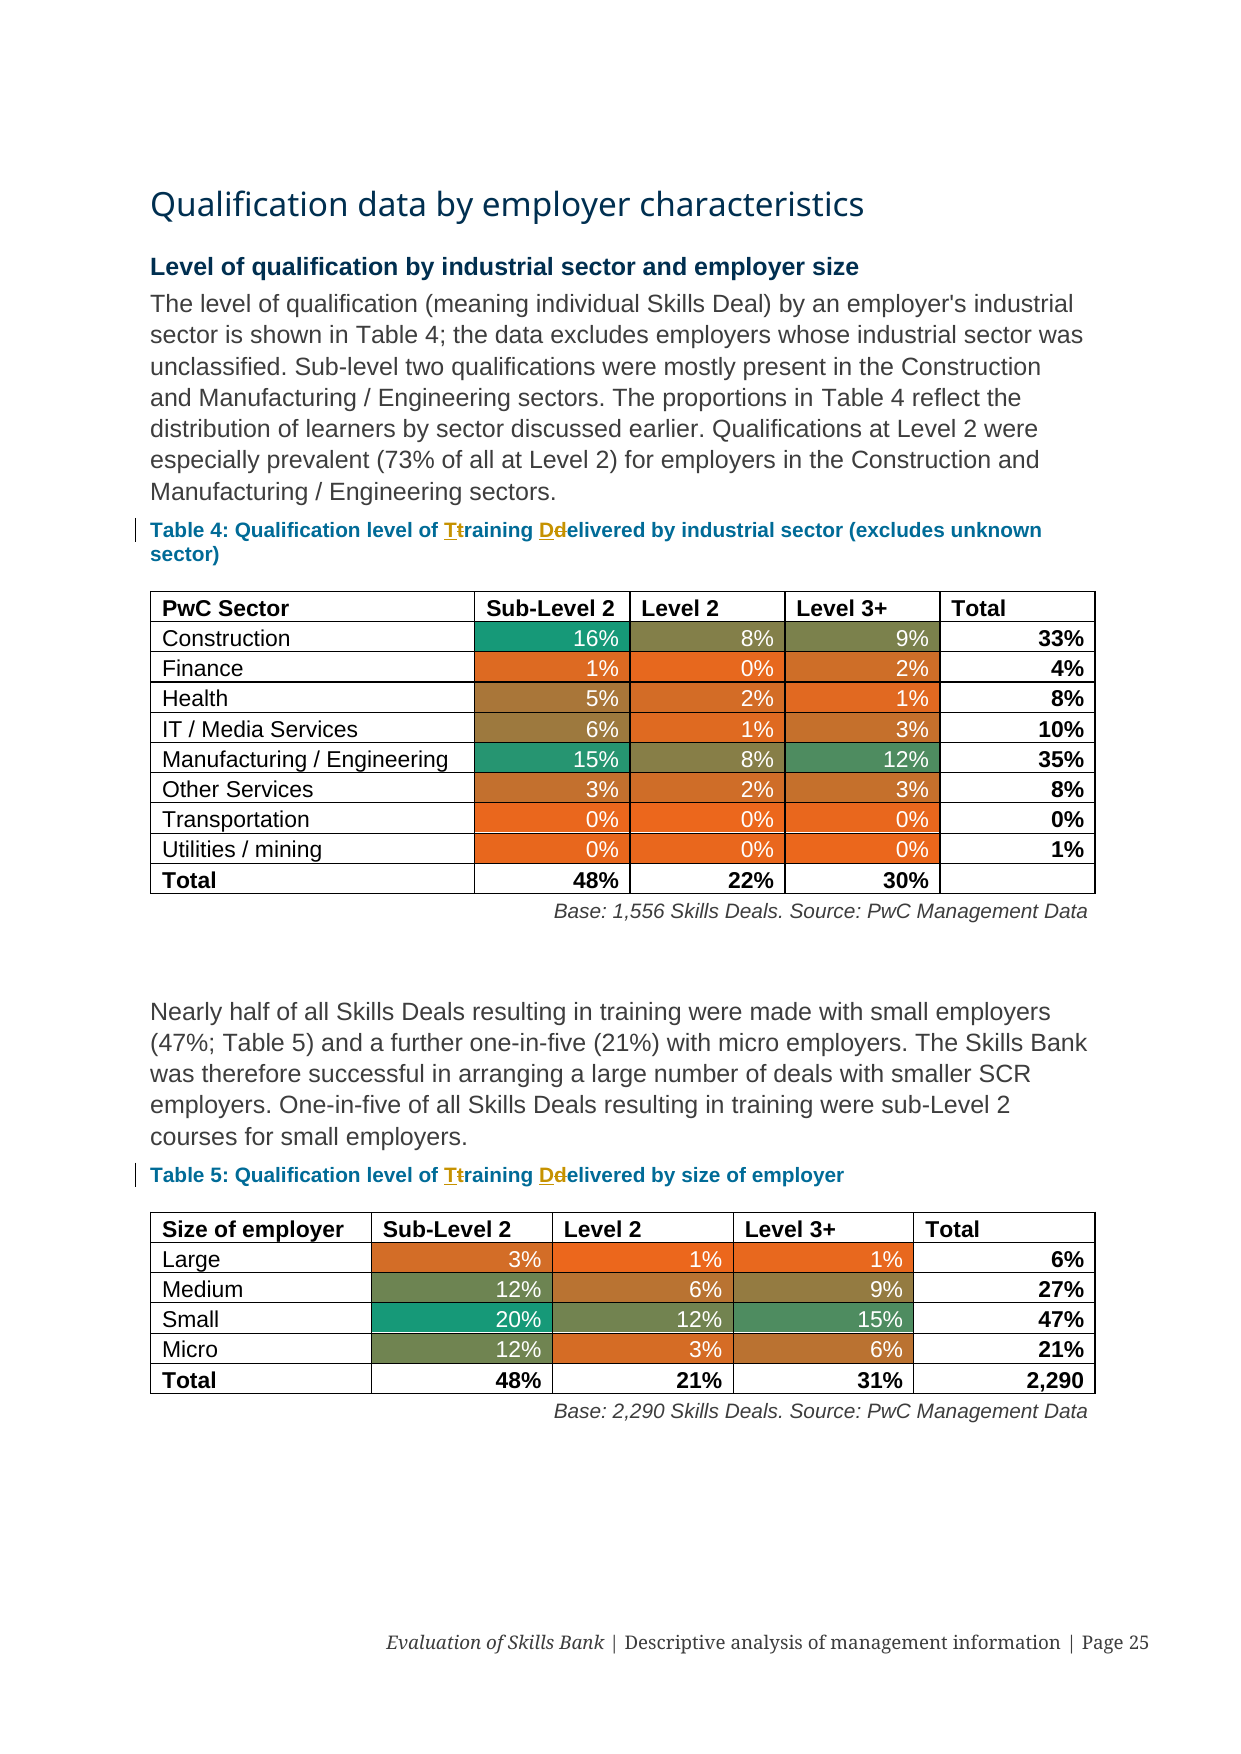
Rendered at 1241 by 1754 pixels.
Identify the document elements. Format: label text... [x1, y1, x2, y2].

table_cell 12% [372, 1273, 552, 1302]
table_header Level 3+ [786, 592, 939, 621]
table_header Level 3+ [734, 1213, 913, 1242]
table_header Total [941, 592, 1094, 621]
table_cell Small [151, 1303, 371, 1332]
text Base: 1,556 Skills Deals. Source: PwC Management Data [91, 894, 1090, 925]
subtitle Qualification data by employer characteristics [150, 181, 1090, 227]
table_header Sub-Level 2 [372, 1213, 552, 1242]
table_cell 35% [941, 743, 1094, 772]
table_cell 16% [475, 622, 629, 651]
table_cell 1% [941, 834, 1094, 863]
table_cell 27% [914, 1273, 1094, 1302]
table_cell 12% [553, 1303, 733, 1332]
table_cell 48% [372, 1364, 552, 1393]
table_cell Manufacturing / Engineering [151, 743, 474, 772]
table_header Level 2 [631, 592, 784, 621]
table_cell 3% [372, 1243, 552, 1272]
table_cell 8% [631, 743, 784, 772]
table_header Sub-Level 2 [475, 592, 629, 621]
table_cell 0% [786, 803, 939, 832]
table_cell 0% [475, 834, 629, 863]
table_cell 2% [786, 652, 939, 681]
table_cell 6% [553, 1273, 733, 1302]
table_cell IT / Media Services [151, 713, 474, 742]
table_cell 30% [786, 864, 939, 893]
table_cell 6% [734, 1334, 913, 1363]
table_cell 5% [475, 683, 629, 712]
table_cell Medium [151, 1273, 371, 1302]
table_cell 22% [631, 864, 784, 893]
text The level of qualification (meaning individual Skills Deal) by an employer's industrial sector is shown in Table 4; the data excludes employers whose industrial sector was unclassified. Sub-level two qualifications were mostly present in the Construction and Manufacturing / Engineering sectors. The proportions in Table 4 reflect the distribution of learners by sector discussed earlier. Qualifications at Level 2 were especially prevalent (73% of all at Level 2) for employers in the Construction and Manufacturing / Engineering sectors. [150, 287, 1090, 505]
table_cell 6% [914, 1243, 1094, 1272]
table_cell 48% [475, 864, 629, 893]
text Nearly half of all Skills Deals resulting in training were made with small employers (47%; Table 5) and a further one-in-five (21%) with micro employers. The Skills Bank was therefore successful in arranging a large number of deals with smaller SCR employers. One-in-five of all Skills Deals resulting in training were sub-Level 2 courses for small employers. [150, 994, 1090, 1150]
table_cell 3% [786, 713, 939, 742]
table_cell 8% [941, 773, 1094, 802]
table_cell 15% [475, 743, 629, 772]
table_cell 2% [631, 683, 784, 712]
table_cell 0% [475, 803, 629, 832]
table_cell Health [151, 683, 474, 712]
table_header Size of employer [151, 1213, 371, 1242]
table_cell 1% [734, 1243, 913, 1272]
table_cell Utilities / mining [151, 834, 474, 863]
table_cell 0% [786, 834, 939, 863]
table_cell 0% [941, 803, 1094, 832]
table_cell 21% [914, 1334, 1094, 1363]
table_cell 31% [734, 1364, 913, 1393]
table_cell 1% [631, 713, 784, 742]
text Base: 2,290 Skills Deals. Source: PwC Management Data [91, 1394, 1090, 1425]
table_cell 33% [941, 622, 1094, 651]
table_cell Other Services [151, 773, 474, 802]
table_cell 3% [786, 773, 939, 802]
table_cell 20% [372, 1303, 552, 1332]
table_header Total [914, 1213, 1094, 1242]
subtitle Level of qualification by industrial sector and employer size [150, 252, 1090, 280]
table_cell 2,290 [914, 1364, 1094, 1393]
table_cell Large [151, 1243, 371, 1272]
table_cell 47% [914, 1303, 1094, 1332]
table_cell Micro [151, 1334, 371, 1363]
table_header Level 2 [553, 1213, 733, 1242]
table_cell 15% [734, 1303, 913, 1332]
table_cell 9% [786, 622, 939, 651]
table_cell 6% [475, 713, 629, 742]
table_cell 1% [475, 652, 629, 681]
table_cell Finance [151, 652, 474, 681]
table_cell 21% [553, 1364, 733, 1393]
table_cell Total [151, 864, 474, 893]
table_header PwC Sector [151, 592, 474, 621]
table_cell 12% [786, 743, 939, 772]
table_cell 8% [941, 683, 1094, 712]
text Table 4: Qualification level of raining elivered by industrial sector (excludes unknown sector) [150, 518, 1090, 566]
table_cell Total [151, 1364, 371, 1393]
table_cell 1% [553, 1243, 733, 1272]
table_cell 4% [941, 652, 1094, 681]
table_cell 9% [734, 1273, 913, 1302]
table_cell 12% [372, 1334, 552, 1363]
text Table 5: Qualification level of raining elivered by size of employer [150, 1163, 1090, 1187]
table_cell 0% [631, 652, 784, 681]
table_cell 10% [941, 713, 1094, 742]
table_cell Construction [151, 622, 474, 651]
table_cell 2% [631, 773, 784, 802]
table_cell 0% [631, 834, 784, 863]
table_cell 3% [553, 1334, 733, 1363]
table_cell 1% [786, 683, 939, 712]
table_cell 0% [631, 803, 784, 832]
table_cell 3% [475, 773, 629, 802]
table_cell 8% [631, 622, 784, 651]
table_cell Transportation [151, 803, 474, 832]
table_cell [941, 864, 1094, 893]
